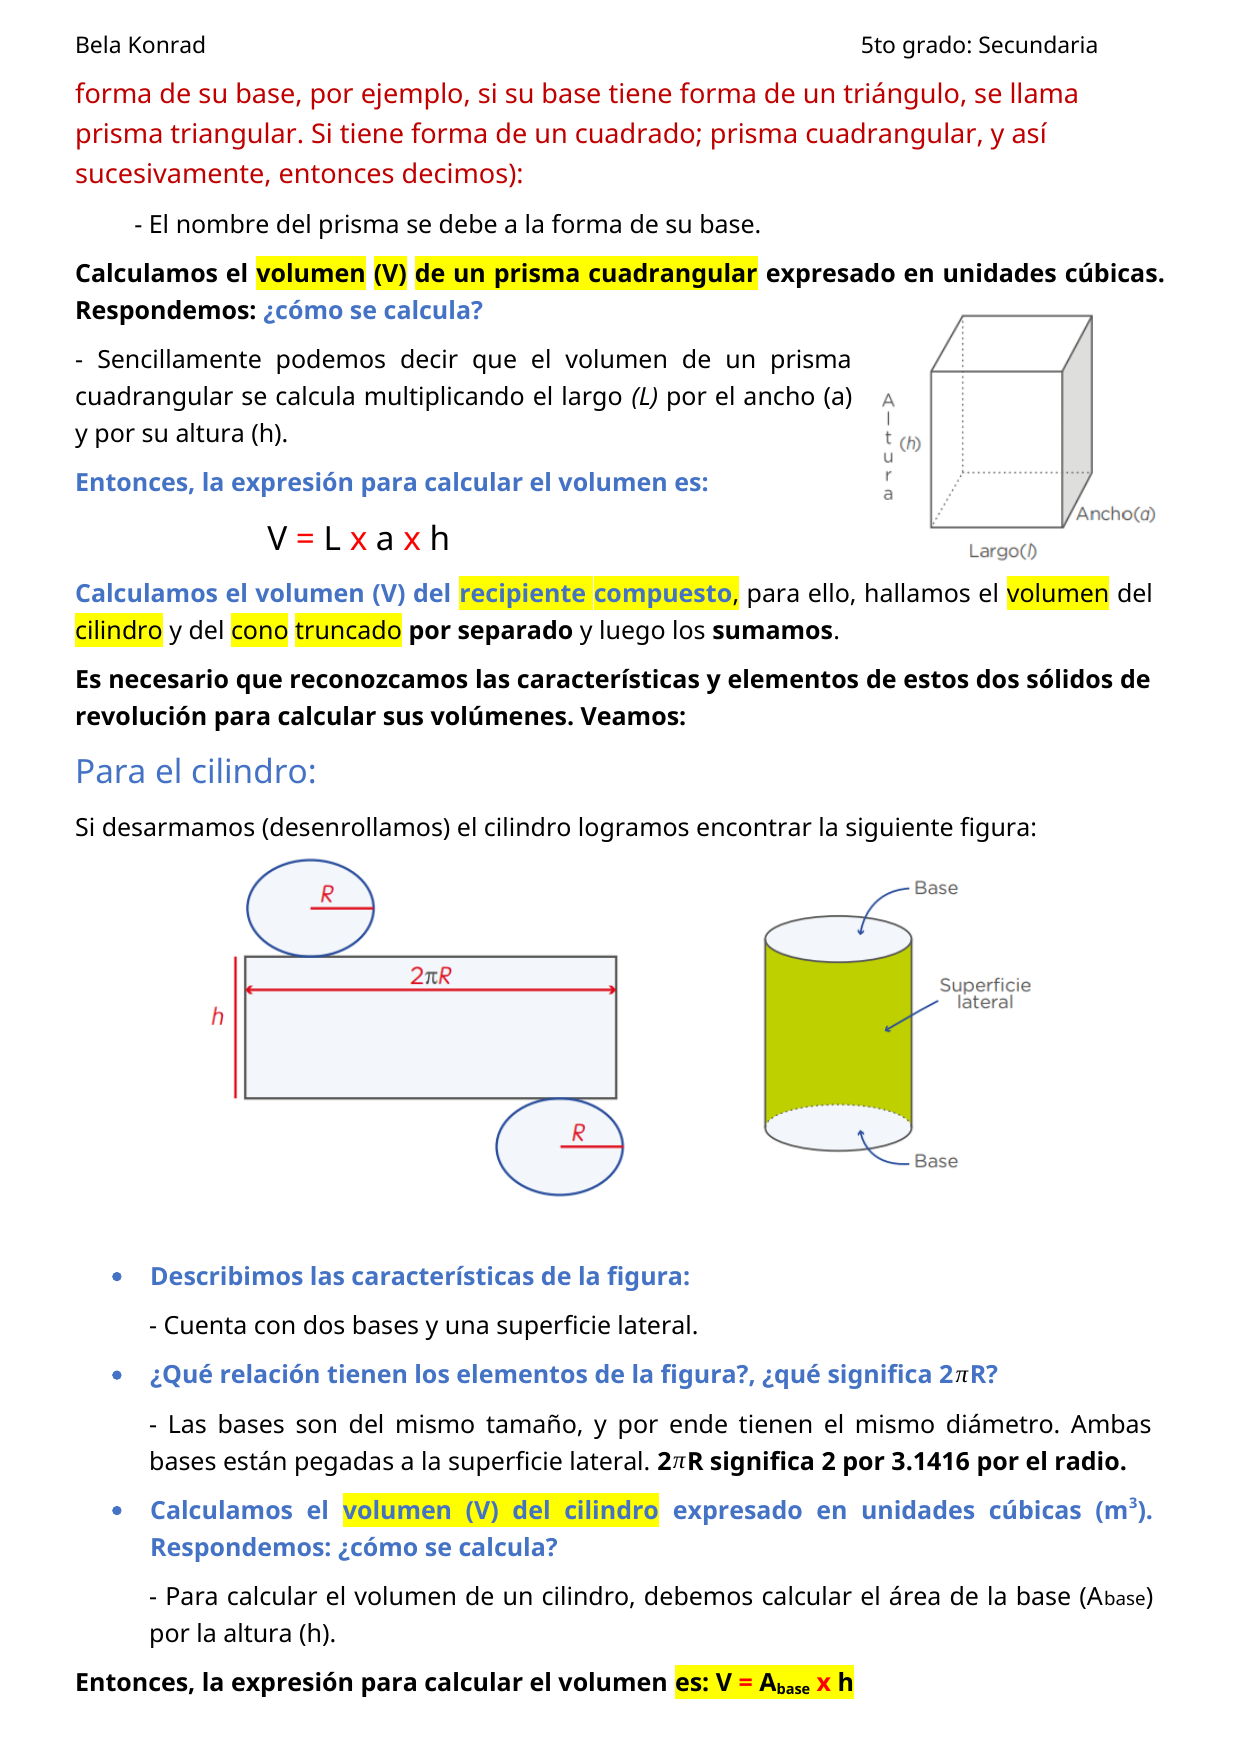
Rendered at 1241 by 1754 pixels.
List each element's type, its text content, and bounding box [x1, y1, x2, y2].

text Si desarmamos (desenrollamos) el cilindro logramos encontrar la siguiente figura: [75, 809, 1153, 843]
text Calculamos el volumen (V) de un prisma cuadrangular expresado en unidades cúbicas. Respondemos: ¿cómo se calcula? [75, 256, 1165, 327]
text - Las bases son del mismo tamaño, y por ende tienen el mismo diámetro. Ambas bases están pegadas a la superficie lateral. 2R significa 2 por 3.1416 por el radio. [149, 1406, 1153, 1477]
text - Para calcular el volumen de un cilindro, debemos calcular el área de la base (Abase) por la altura (h). [149, 1578, 1153, 1649]
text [75, 75, 1153, 191]
text V = L x a x h [267, 514, 871, 560]
text Entonces, la expresión para calcular el volumen es: V = Abase x h [75, 1664, 1153, 1699]
list Describimos las características de la figura: [112, 1259, 1153, 1293]
text Entonces, la expresión para calcular el volumen es: [75, 465, 871, 499]
text Para el cilindro: [75, 748, 1153, 793]
text - El nombre del prisma se debe a la forma de su base. [134, 207, 1168, 241]
list Calculamos el volumen (V) del cilindro expresado en unidades cúbicas (m3). Respondemos: ¿cómo se calcula? [112, 1492, 1153, 1563]
list ¿Qué relación tienen los elementos de la figura?, ¿qué significa 2R? [112, 1357, 1153, 1391]
text - Sencillamente podemos decir que el volumen de un prisma cuadrangular se calcula multiplicando el largo (L) por el ancho (a) y por su altura (h). [75, 342, 871, 450]
text - Cuenta con dos bases y una superficie lateral. [149, 1308, 1153, 1342]
text Calculamos el volumen (V) del recipiente compuesto, para ello, hallamos el volumen del cilindro y del cono truncado por separado y luego los sumamos. [75, 576, 1153, 647]
text Es necesario que reconozcamos las características y elementos de estos dos sólidos de revolución para calcular sus volúmenes. Veamos: [75, 662, 1153, 733]
